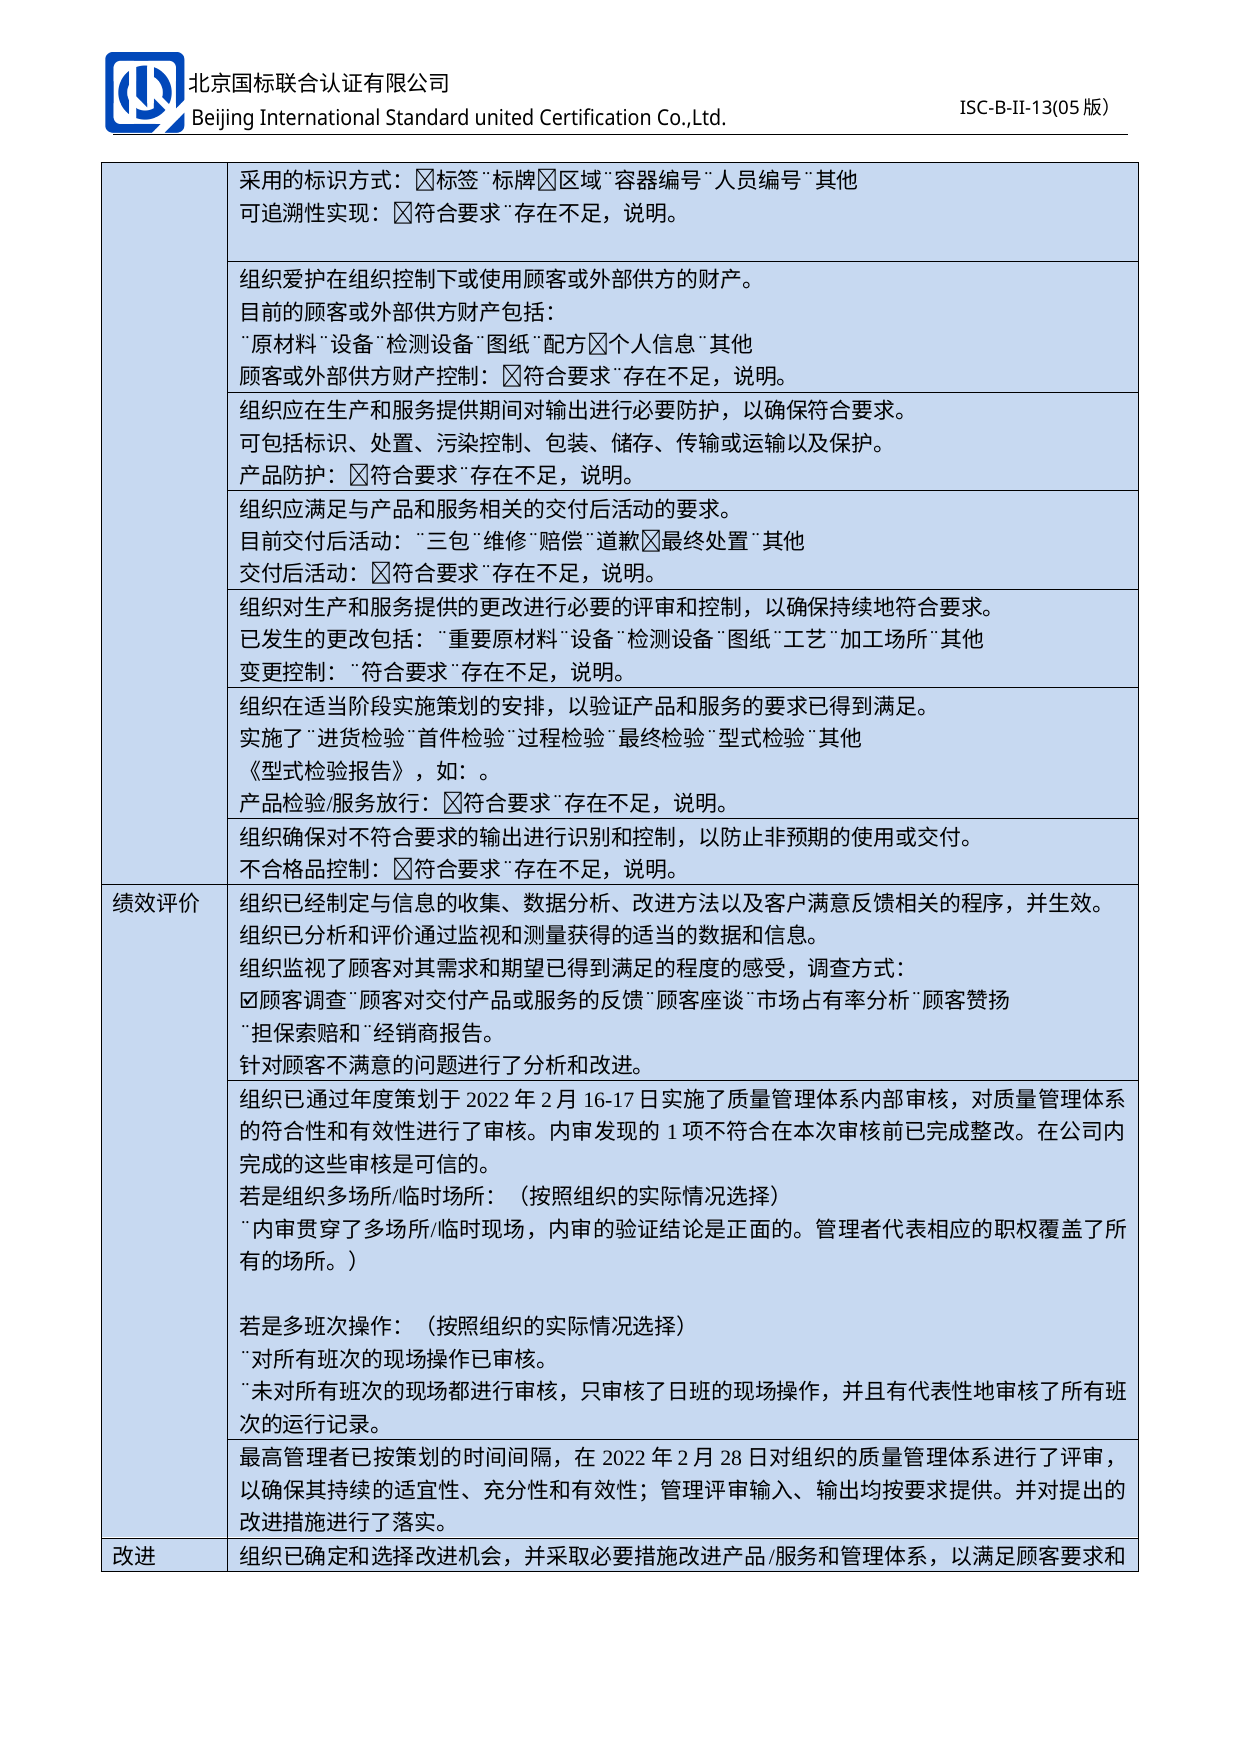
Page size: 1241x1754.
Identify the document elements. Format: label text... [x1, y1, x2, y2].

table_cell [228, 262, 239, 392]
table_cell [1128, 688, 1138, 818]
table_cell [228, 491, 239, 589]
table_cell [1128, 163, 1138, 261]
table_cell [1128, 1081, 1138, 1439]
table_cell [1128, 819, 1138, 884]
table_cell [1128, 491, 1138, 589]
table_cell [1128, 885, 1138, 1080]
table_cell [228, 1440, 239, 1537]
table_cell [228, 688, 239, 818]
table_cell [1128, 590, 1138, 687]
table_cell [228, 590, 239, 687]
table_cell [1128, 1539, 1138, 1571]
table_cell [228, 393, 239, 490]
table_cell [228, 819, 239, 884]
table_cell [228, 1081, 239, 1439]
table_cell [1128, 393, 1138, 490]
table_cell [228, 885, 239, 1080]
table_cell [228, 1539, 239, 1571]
table_cell 绩效评价 [102, 885, 227, 1537]
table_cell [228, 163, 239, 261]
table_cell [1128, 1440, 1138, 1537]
picture [105, 52, 185, 133]
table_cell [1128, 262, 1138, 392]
